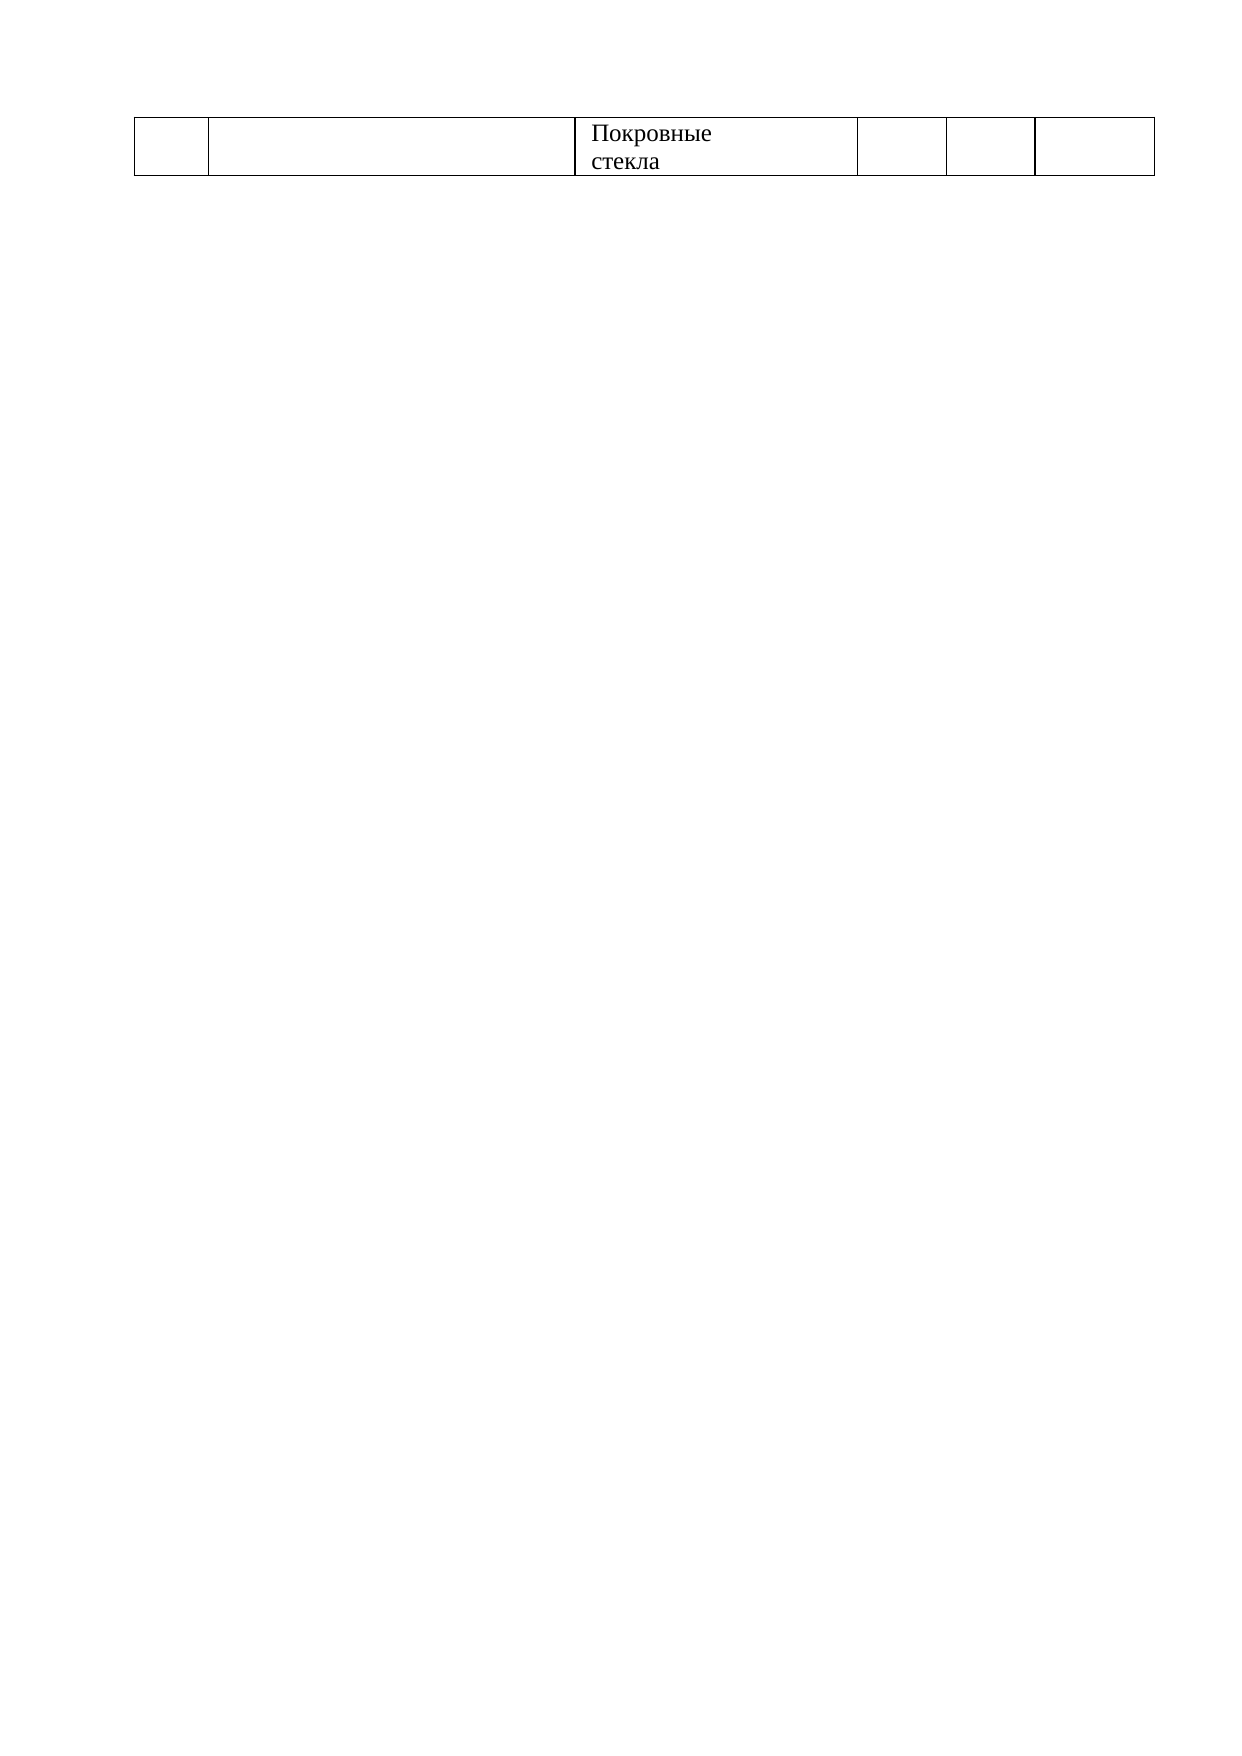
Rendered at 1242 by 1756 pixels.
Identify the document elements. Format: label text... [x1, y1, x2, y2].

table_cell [576, 118, 857, 175]
table_cell [858, 118, 946, 175]
table_cell 11 [135, 118, 208, 175]
table_cell [1036, 118, 1154, 175]
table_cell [209, 118, 574, 175]
table_cell [947, 118, 1034, 175]
